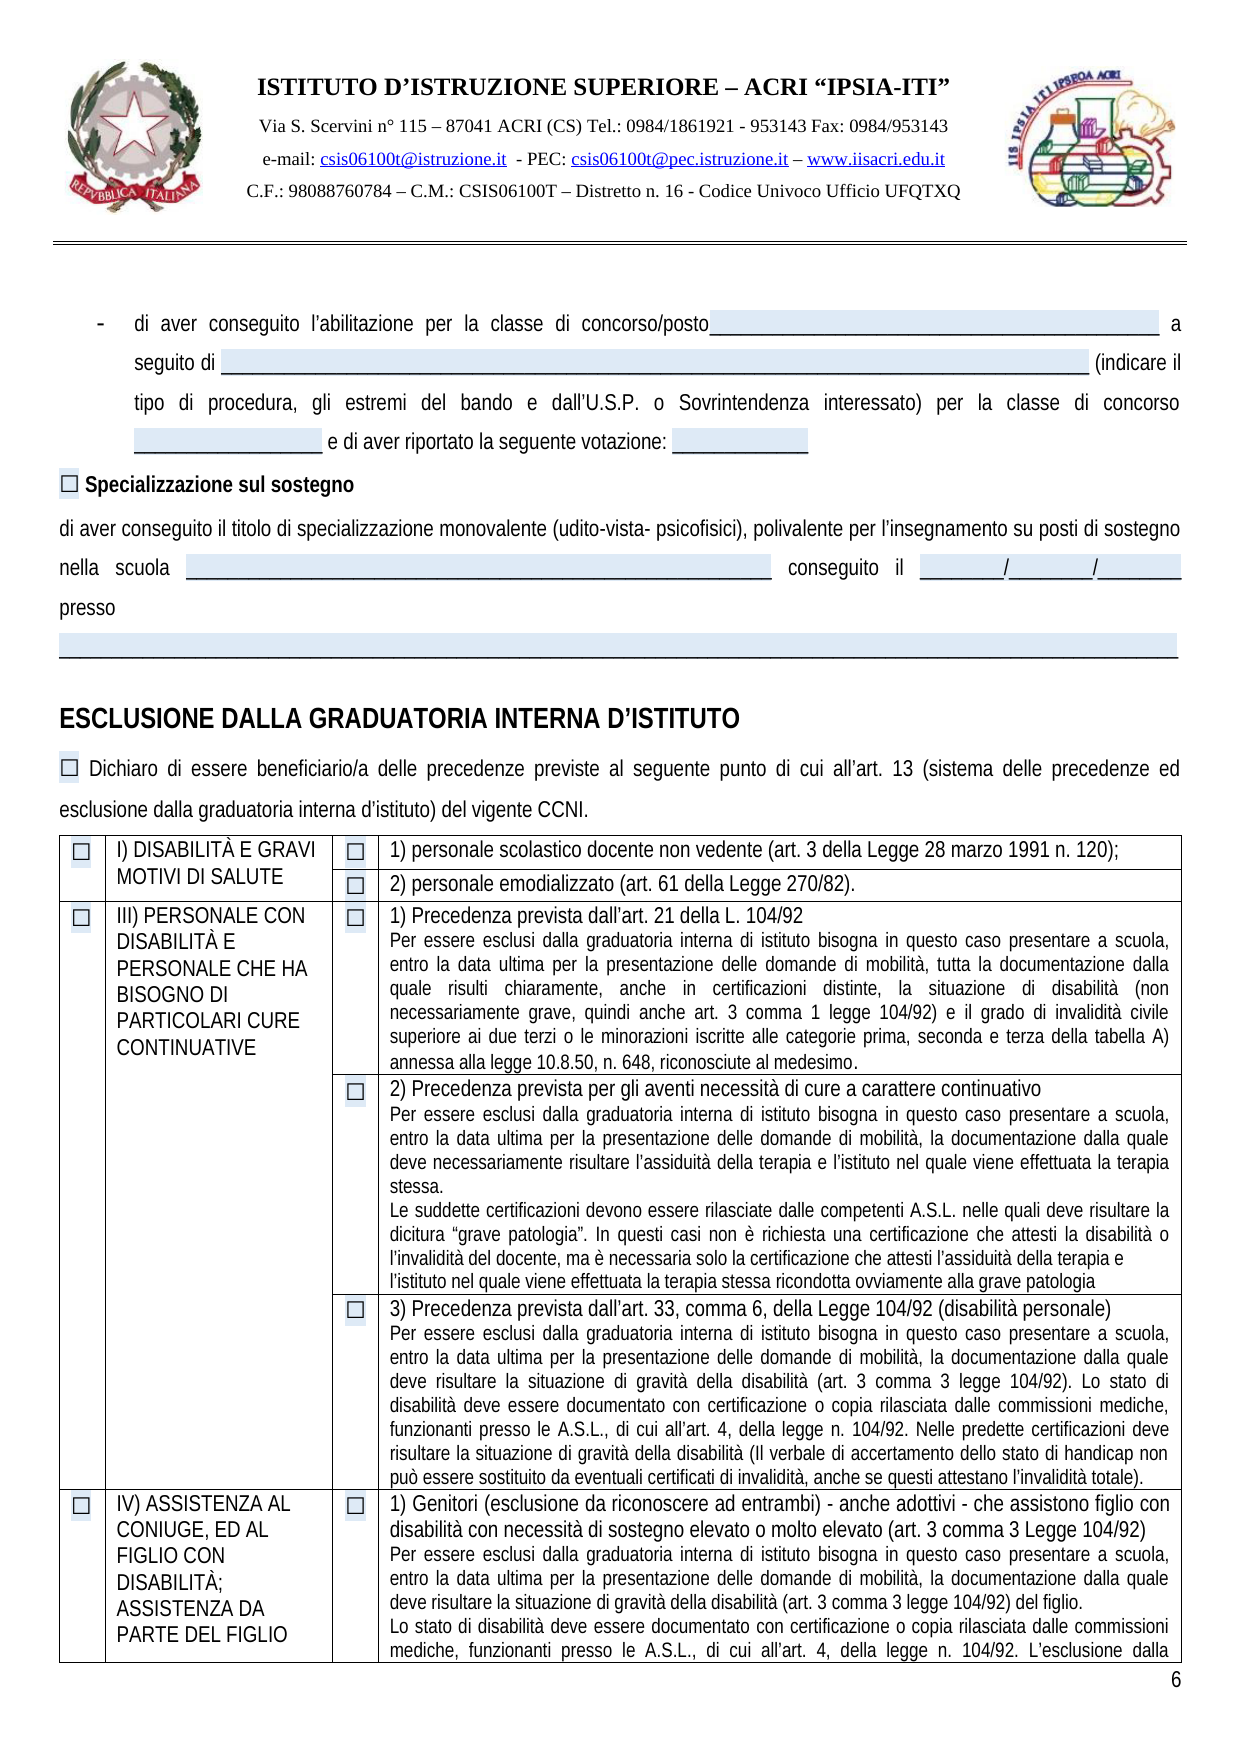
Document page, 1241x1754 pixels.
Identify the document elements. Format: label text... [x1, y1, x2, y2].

table_cell 2) Precedenza prevista per gli aventi necessità di cure a carattere continuativo Per essere esclusi dalla graduatoria interna di istituto bisogna in questo caso presentare a scuola, entro la data ultima per la presentazione delle domande di mobilità, la documentazione dalla quale deve necessariamente risultare l’assiduità della terapia e l’istituto nel quale viene effettuata la terapia stessa. Le suddette certificazioni devono essere rilasciate dalle competenti A.S.L. nelle quali deve risultare la dicitura “grave patologia”. In questi casi non è richiesta una certificazione che attesti la disabilità o l’invalidità del docente, ma è necessaria solo la certificazione che attesti l’assiduità della terapia e l’istituto nel quale viene effettuata la terapia stessa ricondotta ovviamente alla grave patologia [379, 1075, 1181, 1293]
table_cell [379, 1490, 1181, 1662]
table_cell III) PERSONALE CON DISABILITÀ E PERSONALE CHE HA BISOGNO DI PARTICOLARI CURE CONTINUATIVE [106, 902, 332, 1488]
table_cell [60, 902, 105, 1488]
table_header [366, 836, 378, 868]
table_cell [106, 1490, 332, 1662]
table_header 1) personale scolastico docente non vedente (art. 3 della Legge 28 marzo 1991 n. 120); [379, 836, 1181, 868]
table_cell [333, 1490, 378, 1662]
table_cell 3) Precedenza prevista dall’art. 33, comma 6, della Legge 104/92 (disabilità personale) Per essere esclusi dalla graduatoria interna di istituto bisogna in questo caso presentare a scuola, entro la data ultima per la presentazione delle domande di mobilità, la documentazione dalla quale deve risultare la situazione di gravità della disabilità (art. 3 comma 3 legge 104/92). Lo stato di disabilità deve essere documentato con certificazione o copia rilasciata dalle commissioni mediche, funzionanti presso le A.S.L., di cui all’art. 4, della legge n. 104/92. Nelle predette certificazioni deve risultare la situazione di gravità della disabilità (Il verbale di accertamento dello stato di handicap non può essere sostituito da eventuali certificati di invalidità, anche se questi attestano l’invalidità totale). [379, 1295, 1181, 1488]
table_header [333, 836, 345, 868]
table_header I) DISABILITÀ E GRAVI MOTIVI DI SALUTE [106, 836, 332, 901]
table_cell [333, 1075, 378, 1293]
text Dichiaro di essere beneficiario/a delle precedenze previste al seguente punto di cui all’art. 13 (sistema delle precedenze ed esclusione dalla graduatoria interna d’istituto) del vigente CCNI. [59, 751, 1181, 822]
text Specializzazione sul sostegno [79, 468, 1181, 499]
text ESCLUSIONE DALLA GRADUATORIA INTERNA D’ISTITUTO [59, 701, 1181, 735]
table_cell [333, 870, 345, 901]
table_header [60, 836, 105, 901]
list di aver conseguito l’abilitazione per la classe di concorso/posto a seguito di (indicare il tipo di procedura, gli estremi del bando e dall’U.S.P. o Sovrintendenza interessato) per la classe di concorso e di aver riportato la seguente votazione: [97, 310, 1181, 455]
text di aver conseguito il titolo di specializzazione monovalente (udito-vista- psicofisici), polivalente per l’insegnamento su posti di sostegno nella scuola conseguito il presso [59, 515, 1181, 659]
table_cell [60, 1490, 105, 1662]
table_cell 1) Precedenza prevista dall’art. 21 della L. 104/92 Per essere esclusi dalla graduatoria interna di istituto bisogna in questo caso presentare a scuola, entro la data ultima per la presentazione delle domande di mobilità, tutta la documentazione dalla quale risulti chiaramente, anche in certificazioni distinte, la situazione di disabilità (non necessariamente grave, quindi anche art. 3 comma 1 legge 104/92) e il grado di invalidità civile superiore ai due terzi o le minorazioni iscritte alle categorie prima, seconda e terza della tabella A) annessa alla legge 10.8.50, n. 648, riconosciute al medesimo. [379, 902, 1181, 1074]
table_cell [333, 902, 378, 1074]
table_cell 2) personale emodializzato (art. 61 della Legge 270/82). [379, 870, 1181, 901]
table_cell [366, 870, 378, 901]
table_cell [333, 1295, 378, 1488]
